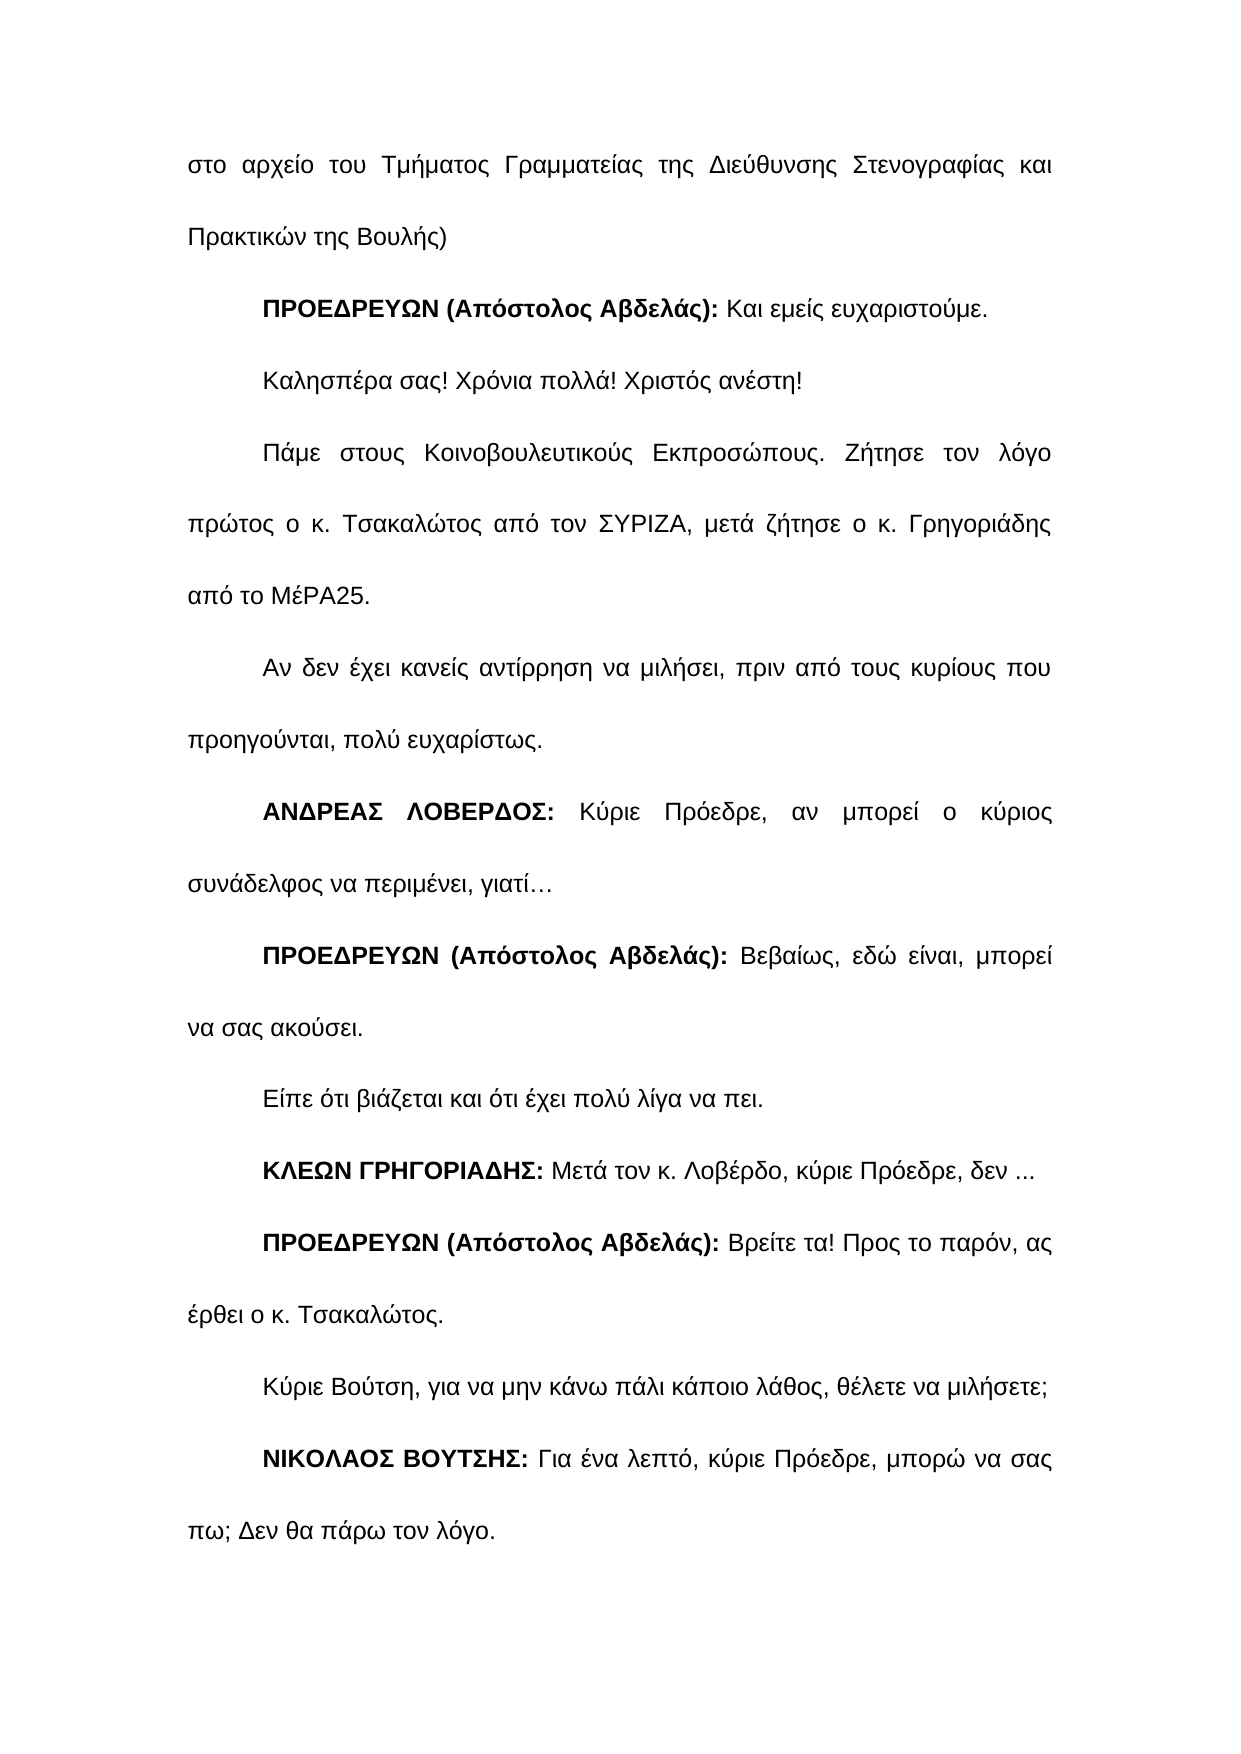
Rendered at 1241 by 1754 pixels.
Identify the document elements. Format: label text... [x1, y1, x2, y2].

text Κύριε Βούτση, για να μην κάνω πάλι κάποιο λάθος, θέλετε να μιλήσετε; [187, 1372, 1053, 1401]
text ΚΛΕΩΝ ΓΡΗΓΟΡΙΑΔΗΣ: Μετά τον κ. Λοβέρδο, κύριε Πρόεδρε, δεν ... [187, 1156, 1053, 1185]
text Καλησπέρα σας! Χρόνια πολλά! Χριστός ανέστη! [187, 366, 1053, 394]
text Πάμε στους Κοινοβουλευτικούς Εκπροσώπους. Ζήτησε τον λόγο πρώτος ο κ. Τσακαλώτος από τον ΣΥΡΙΖΑ, μετά ζήτησε ο κ. Γρηγοριάδης από το ΜέΡΑ25. [187, 437, 1053, 610]
text ΝΙΚΟΛΑΟΣ ΒΟΥΤΣΗΣ: Για ένα λεπτό, κύριε Πρόεδρε, μπορώ να σας πω; Δεν θα πάρω τον λόγο. [187, 1444, 1053, 1544]
text Είπε ότι βιάζεται και ότι έχει πολύ λίγα να πει. [187, 1084, 1053, 1113]
text Αν δεν έχει κανείς αντίρρηση να μιλήσει, πριν από τους κυρίους που προηγούνται, πολύ ευχαρίστως. [187, 653, 1053, 754]
text ΠΡΟΕΔΡΕΥΩΝ (Απόστολος Αβδελάς): Βρείτε τα! Προς το παρόν, ας έρθει ο κ. Τσακαλώτος. [187, 1228, 1053, 1329]
text ΠΡΟΕΔΡΕΥΩΝ (Απόστολος Αβδελάς): Βεβαίως, εδώ είναι, μπορεί να σας ακούσει. [187, 941, 1053, 1041]
text ΑΝΔΡΕΑΣ ΛΟΒΕΡΔΟΣ: Κύριε Πρόεδρε, αν μπορεί ο κύριος συνάδελφος να περιμένει, γιατί… [187, 797, 1053, 897]
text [187, 150, 1053, 251]
text ΠΡΟΕΔΡΕΥΩΝ (Απόστολος Αβδελάς): Και εμείς ευχαριστούμε. [187, 294, 1053, 322]
